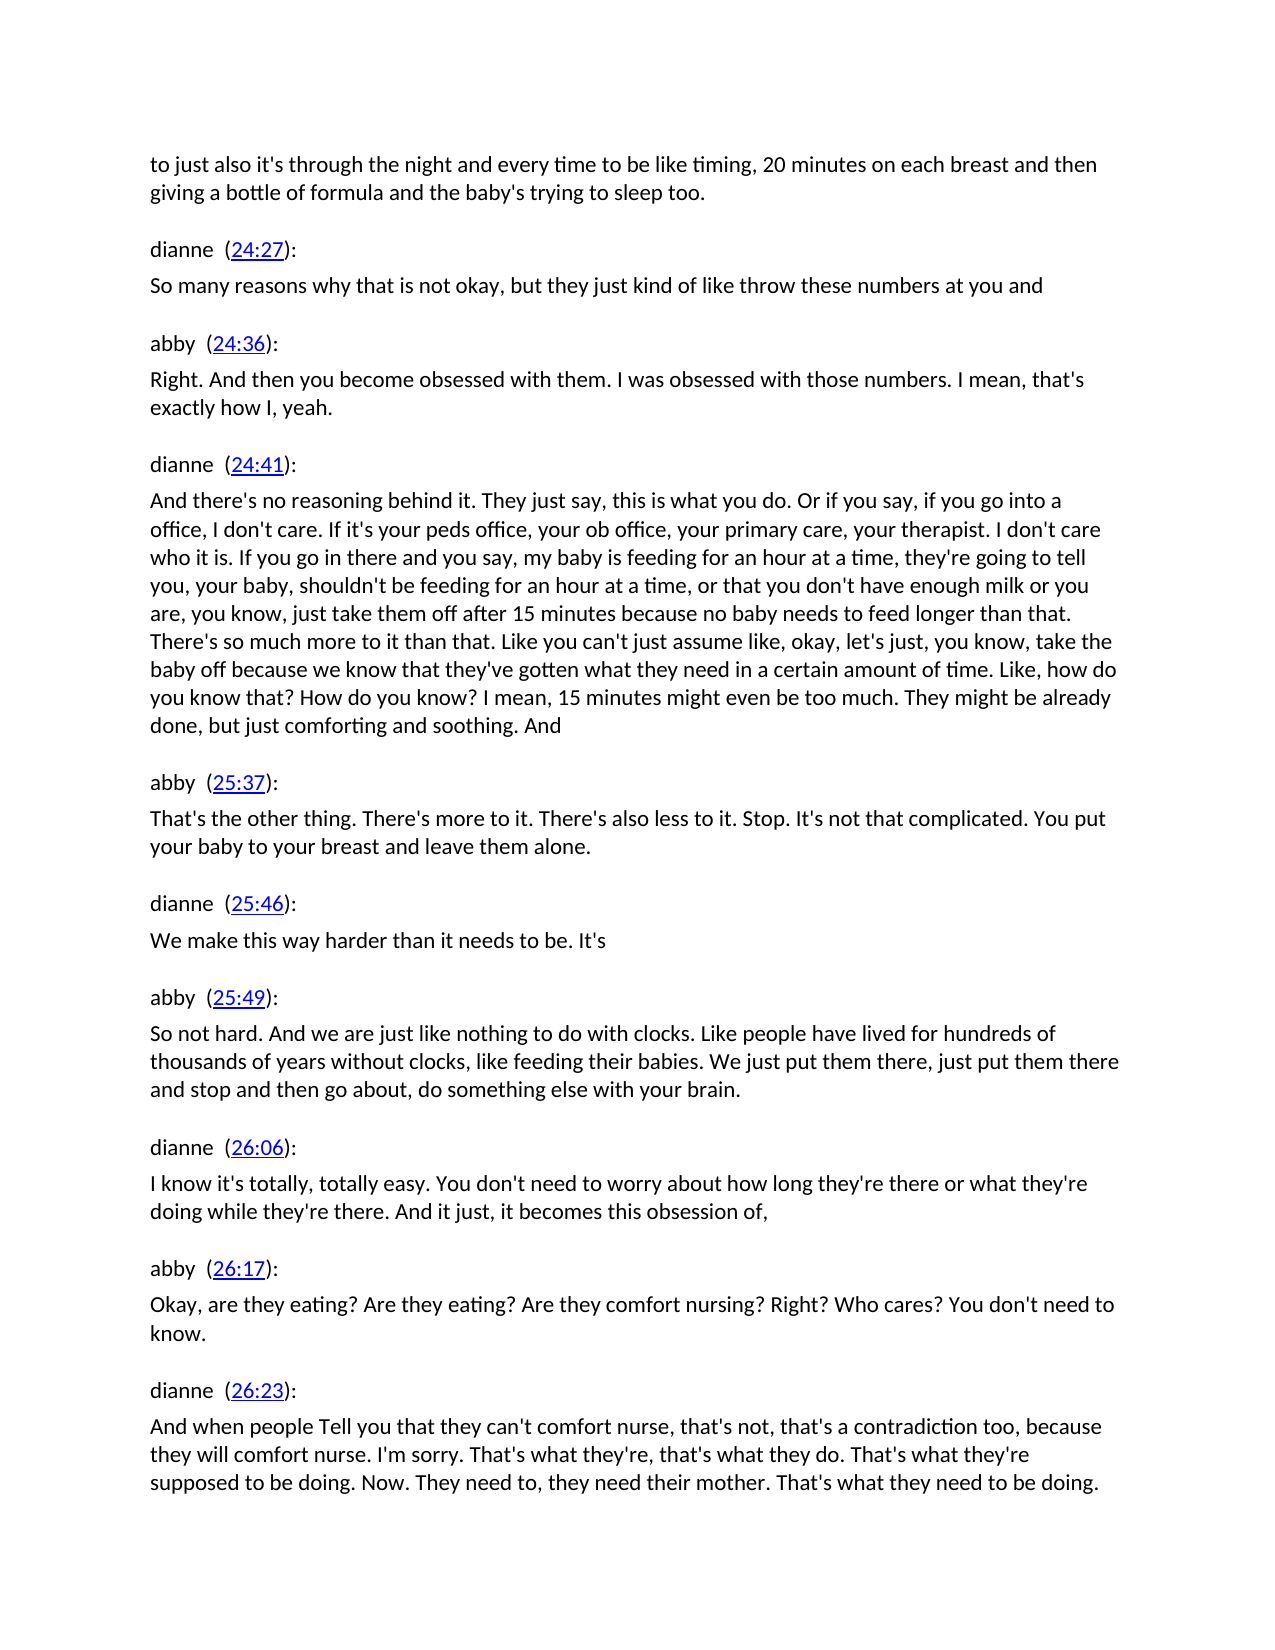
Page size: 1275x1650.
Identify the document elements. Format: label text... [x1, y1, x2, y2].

text dianne (25:46): [150, 889, 1125, 918]
text dianne (26:06): [150, 1133, 1125, 1161]
text abby (24:36): [150, 329, 1125, 357]
text Right. And then you become obsessed with them. I was obsessed with those numbers. I mean, that's exactly how I, yeah. [150, 365, 1125, 421]
text That's the other thing. There's more to it. There's also less to it. Stop. It's not that complicated. You put your baby to your breast and leave them alone. [150, 804, 1125, 860]
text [150, 150, 1125, 206]
text So not hard. And we are just like nothing to do with clocks. Like people have lived for hundreds of thousands of years without clocks, like feeding their babies. We just put them there, just put them there and stop and then go about, do something else with your brain. [150, 1019, 1125, 1103]
text dianne (24:27): [150, 235, 1125, 263]
text dianne (26:23): [150, 1376, 1125, 1404]
text So many reasons why that is not okay, but they just kind of like throw these numbers at you and [150, 272, 1125, 299]
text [150, 1412, 1125, 1496]
text abby (26:17): [150, 1254, 1125, 1282]
text Okay, are they eating? Are they eating? Are they comfort nursing? Right? Who cares? You don't need to know. [150, 1291, 1125, 1347]
text We make this way harder than it needs to be. It's [150, 926, 1125, 954]
text abby (25:37): [150, 768, 1125, 796]
text dianne (24:41): [150, 450, 1125, 478]
text I know it's totally, totally easy. You don't need to worry about how long they're there or what they're doing while they're there. And it just, it becomes this obsession of, [150, 1169, 1125, 1225]
text abby (25:49): [150, 983, 1125, 1011]
text And there's no reasoning behind it. They just say, this is what you do. Or if you say, if you go into a office, I don't care. If it's your peds office, your ob office, your primary care, your therapist. I don't care who it is. If you go in there and you say, my baby is feeding for an hour at a time, they're going to tell you, your baby, shouldn't be feeding for an hour at a time, or that you don't have enough milk or you are, you know, just take them off after 15 minutes because no baby needs to feed longer than that. There's so much more to it than that. Like you can't just assume like, okay, let's just, you know, take the baby off because we know that they've gotten what they need in a certain amount of time. Like, how do you know that? How do you know? I mean, 15 minutes might even be too much. They might be already done, but just comforting and soothing. And [150, 487, 1125, 739]
